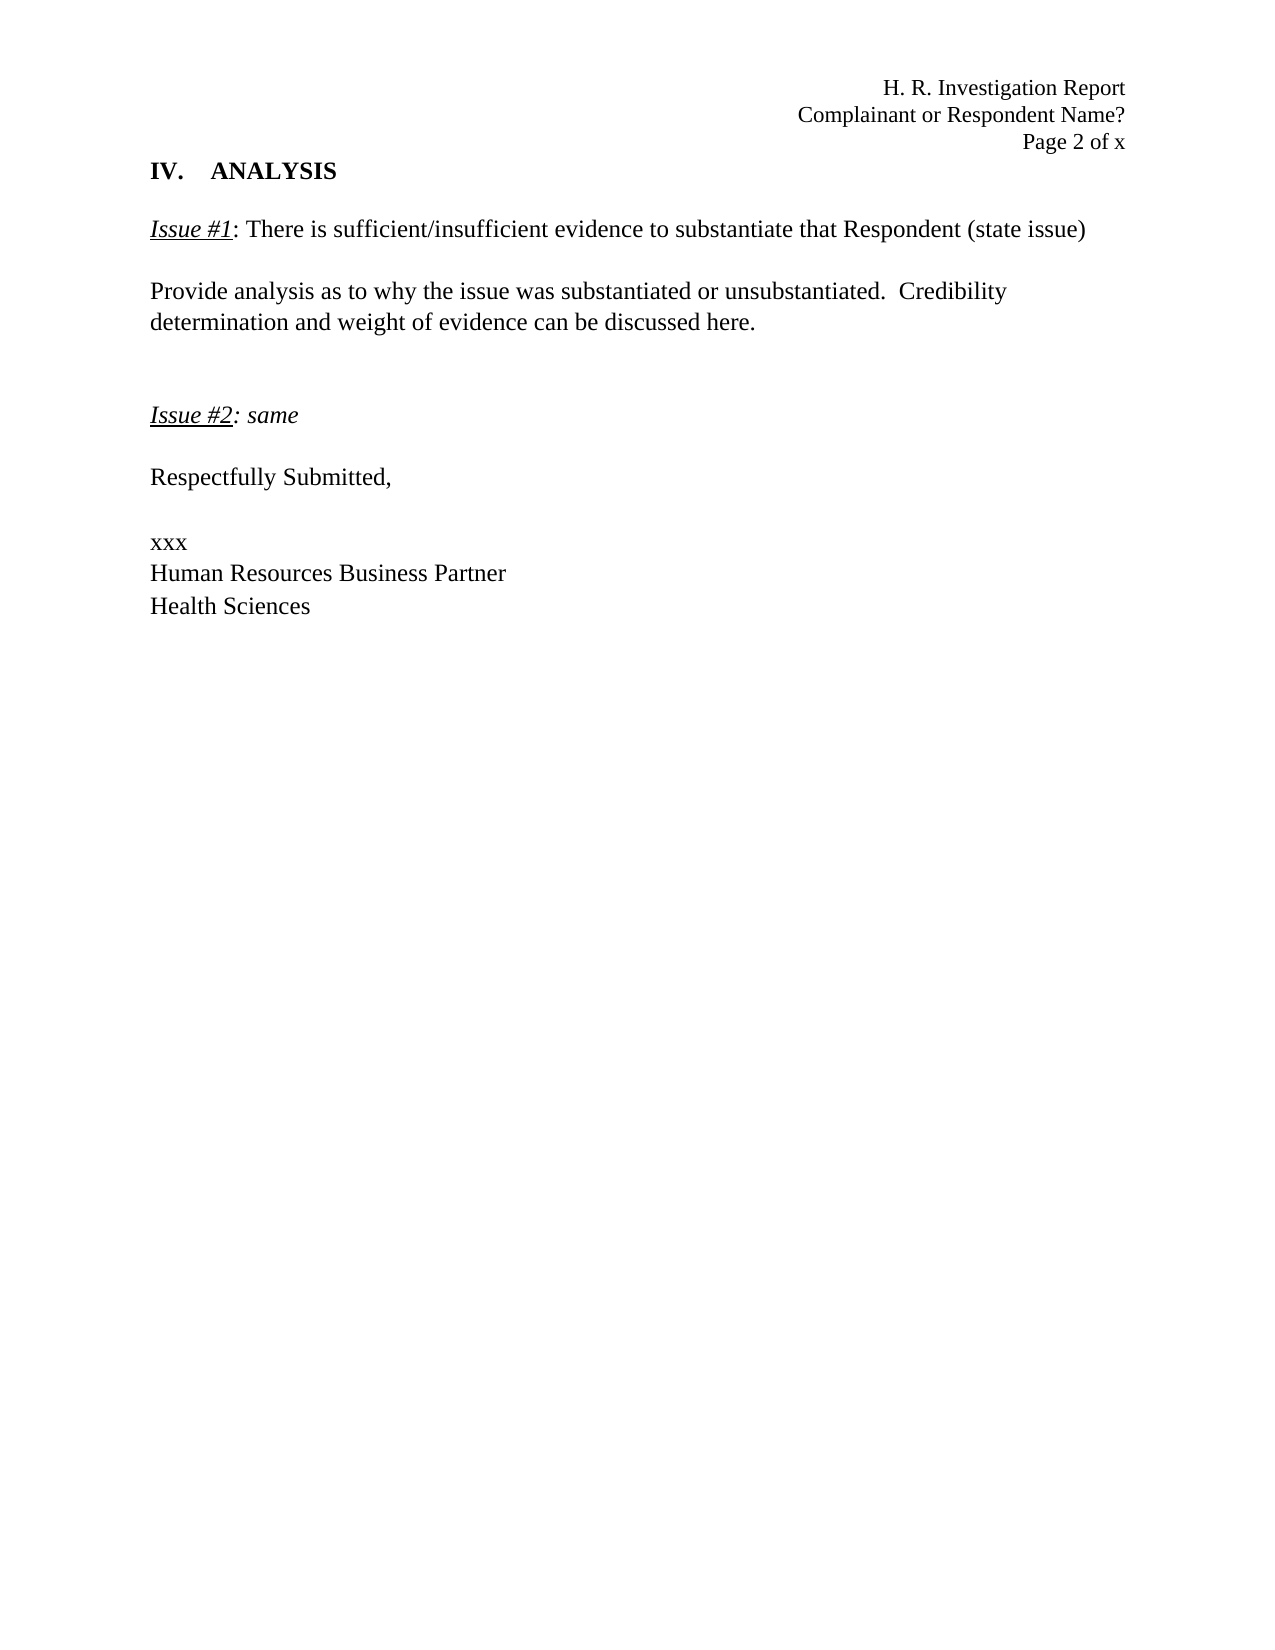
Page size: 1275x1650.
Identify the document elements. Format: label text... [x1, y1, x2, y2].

text Issue #2: same [150, 400, 1126, 429]
text Human Resources Business Partner [150, 558, 700, 587]
text Health Sciences [150, 591, 700, 620]
subtitle ANALYSIS [150, 156, 1139, 185]
text Provide analysis as to why the issue was substantiated or unsubstantiated. Credibility determination and weight of evidence can be discussed here. [150, 276, 1124, 336]
text xxx [150, 527, 1139, 556]
text Respectfully Submitted, [150, 462, 1139, 491]
text Issue #1: There is sufficient/insufficient evidence to substantiate that Respondent (state issue) [150, 214, 1124, 243]
